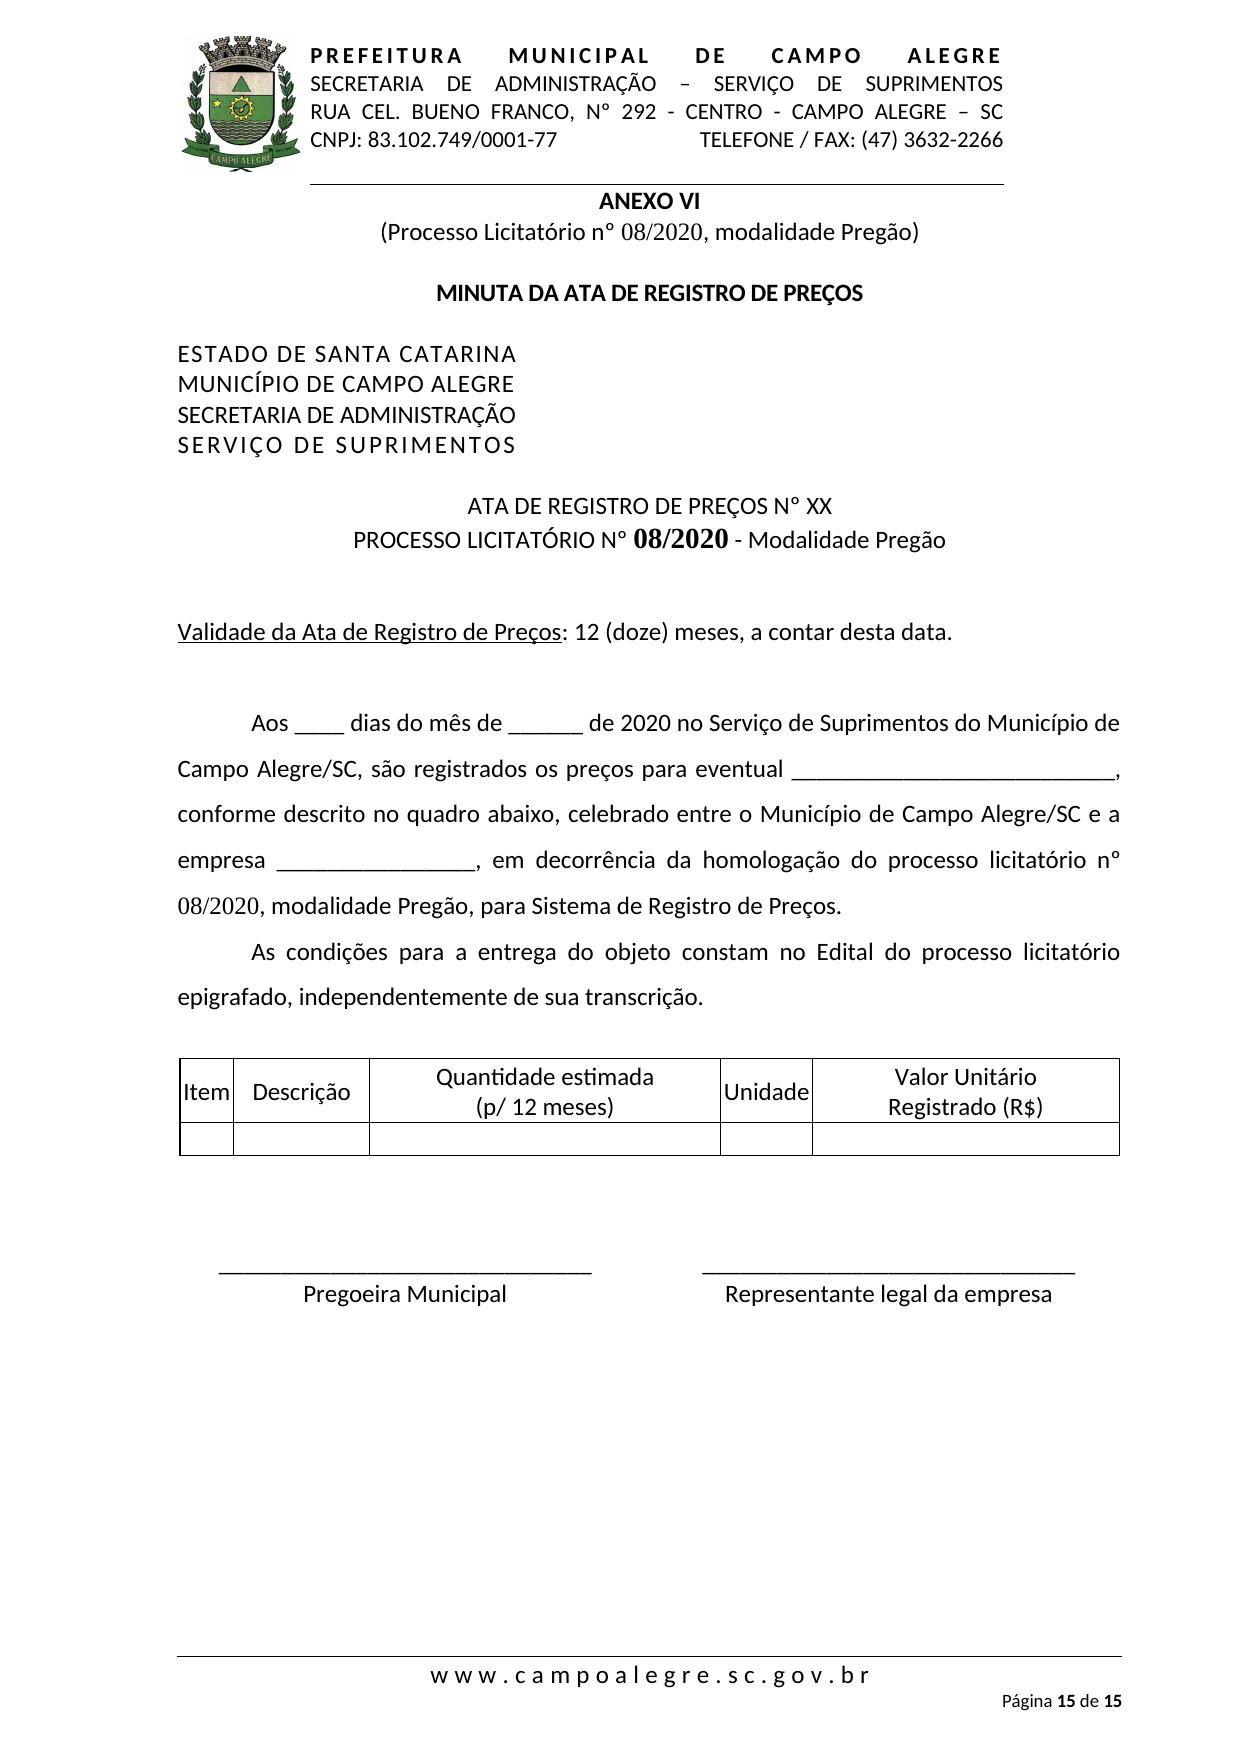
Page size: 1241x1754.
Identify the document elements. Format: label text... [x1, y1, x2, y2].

picture [181, 36, 300, 172]
table_cell [234, 1123, 369, 1155]
table_cell [813, 1123, 1119, 1155]
table_header ______________________________ Representante legal da empresa [644, 1248, 1133, 1309]
text MINUTA DA ATA DE REGISTRO DE PREÇOS [177, 277, 1122, 307]
subtitle PROCESSO LICITATÓRIO Nº - Modalidade Pregão [177, 521, 1122, 554]
text ANEXO VI [177, 185, 1122, 216]
table_header Item [181, 1059, 233, 1122]
table_cell [721, 1123, 812, 1155]
text ESTADO DE SANTA CATARINA [177, 338, 1122, 368]
table_header ______________________________ Pregoeira Municipal [166, 1248, 644, 1309]
table_header Valor Unitário Registrado (R$) [813, 1059, 1119, 1122]
table_header Quantidade estimada (p/ 12 meses) [370, 1059, 720, 1122]
table_cell [181, 1123, 233, 1155]
table_header Descrição [234, 1059, 369, 1122]
text As condições para a entrega do objeto constam no Edital do processo licitatório epigrafado, independentemente de sua transcrição. [177, 936, 1122, 1012]
text SECRETARIA DE ADMINISTRAÇÃO [177, 399, 1122, 429]
table_header Unidade [721, 1059, 812, 1122]
text Validade da Ata de Registro de Preços: 12 (doze) meses, a contar desta data. [177, 616, 1122, 646]
text MUNICÍPIO DE CAMPO ALEGRE [177, 368, 1122, 399]
table_cell [370, 1123, 720, 1155]
text SERVIÇO DE SUPRIMENTOS [177, 429, 1122, 460]
text Aos ____ dias do mês de ______ de 2020 no Serviço de Suprimentos do Município de Campo Alegre/SC, são registrados os preços para eventual __________________________, conforme descrito no quadro abaixo, celebrado entre o Município de Campo Alegre/SC e a empresa ________________, em decorrência da homologação do processo licitatório nº , modalidade Pregão, para Sistema de Registro de Preços. [177, 707, 1122, 921]
text (Processo Licitatório nº , modalidade Pregão) [177, 216, 1122, 246]
text ATA DE REGISTRO DE PREÇOS Nº XX [177, 491, 1122, 521]
